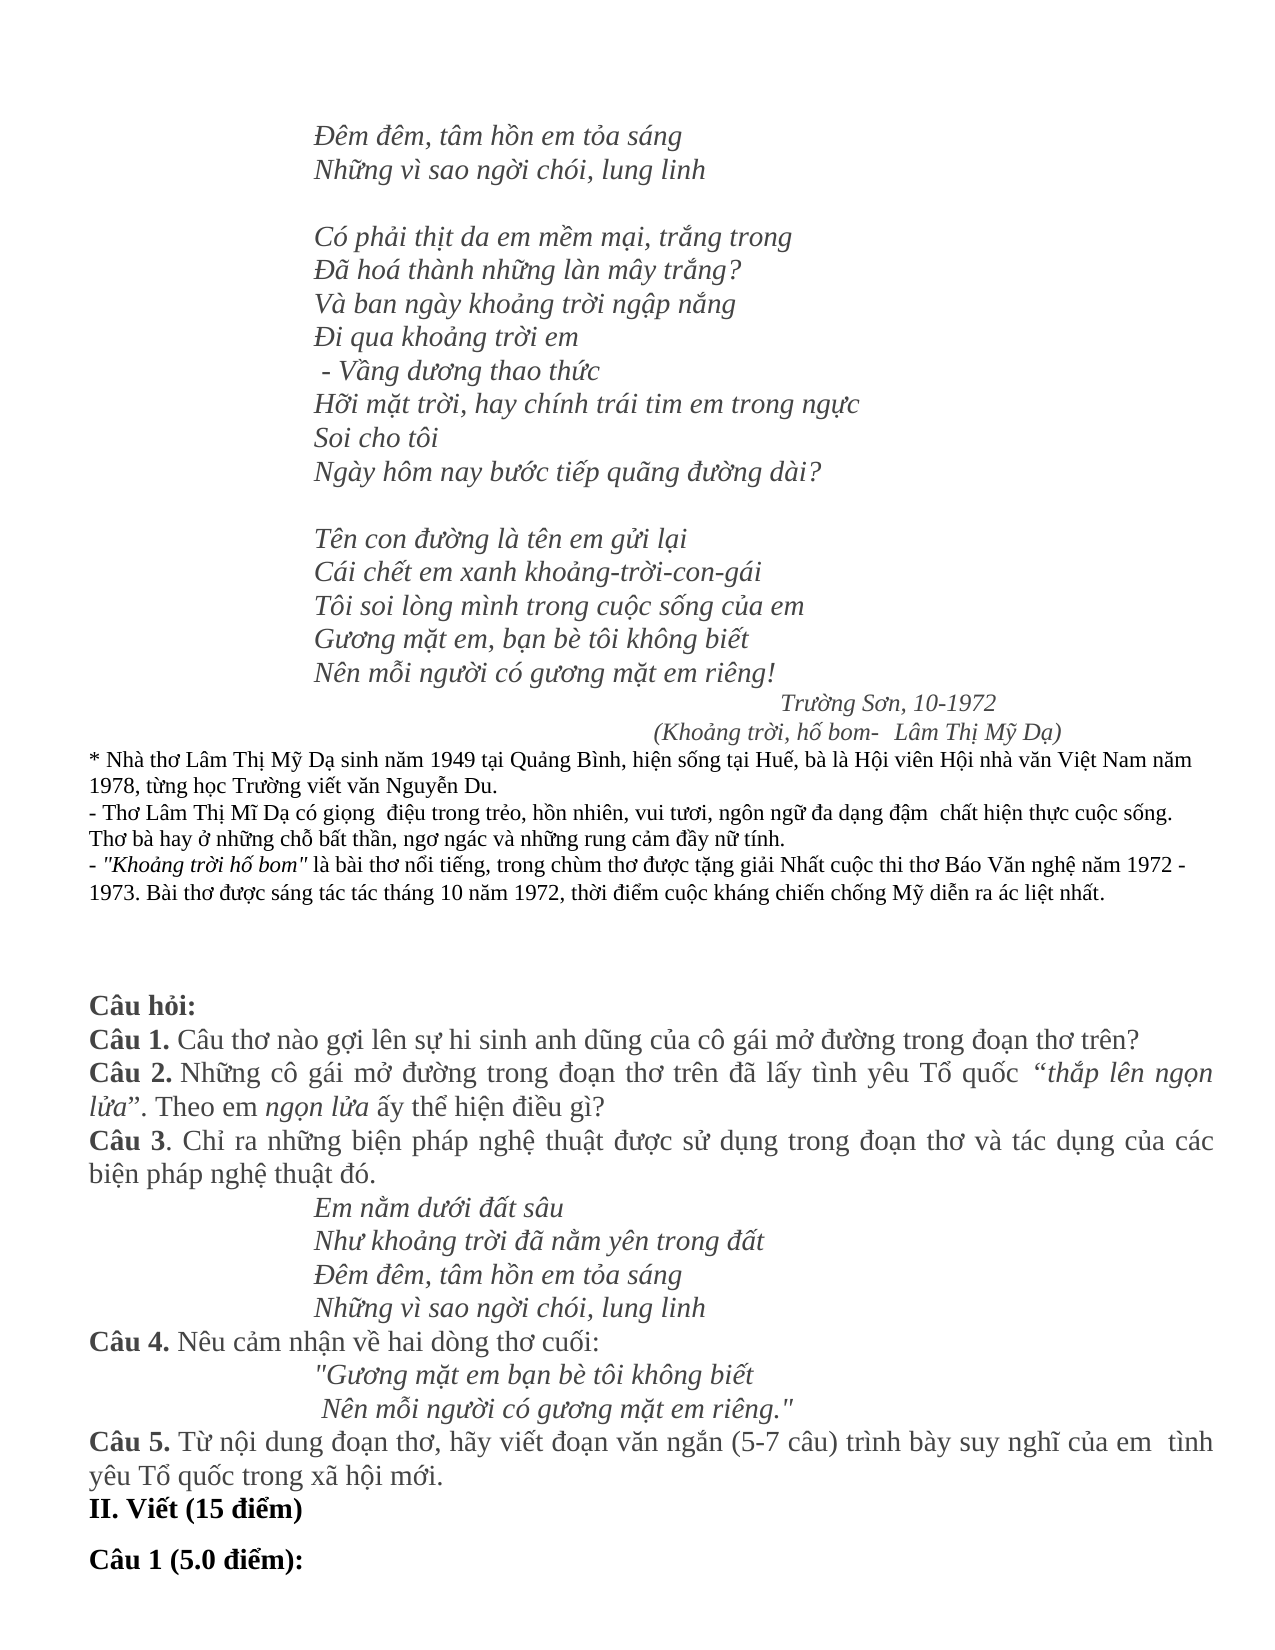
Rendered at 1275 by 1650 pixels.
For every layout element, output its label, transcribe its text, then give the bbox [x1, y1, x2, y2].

text Câu 1 (5.0 điểm): [89, 1542, 1216, 1576]
text - "Khoảng trời hố bom" là bài thơ nổi tiếng, trong chùm thơ được tặng giải Nhất cuộc thi thơ Báo Văn nghệ năm 1972 - 1973. Bài thơ được sáng tác tác tháng 10 năm 1972, thời điểm cuộc kháng chiến chống Mỹ diễn ra ác liệt nhất. [89, 851, 1216, 941]
text "Gương mặt em bạn bè tôi không biết [314, 1357, 1216, 1391]
text Có phải thịt da em mềm mại, trắng trong Ðã hoá thành những làn mây trắng? Và ban ngày khoảng trời ngập nắng Ði qua khoảng trời em [314, 185, 1216, 353]
text Câu hỏi: [89, 988, 1216, 1022]
text Trường Sơn, 10-1972 [89, 688, 1216, 717]
text (Khoảng trời, hố bom- Lâm Thị Mỹ Dạ) [89, 717, 1216, 746]
text Câu 3. Chỉ ra những biện pháp nghệ thuật được sử dụng trong đoạn thơ và tác dụng của các biện pháp nghệ thuật đó. [89, 1123, 1216, 1190]
text - Vầng dương thao thức Hỡi mặt trời, hay chính trái tim em trong ngực Soi cho tôi Ngày hôm nay bước tiếp quãng đường dài? [314, 353, 1216, 487]
text Câu 1. Câu thơ nào gợi lên sự hi sinh anh dũng của cô gái mở đường trong đoạn thơ trên? [89, 1022, 1216, 1056]
text Nên mỗi người có gương mặt em riêng." [314, 1391, 1216, 1424]
text Câu 2. Những cô gái mở đường trong đoạn thơ trên đã lấy tình yêu Tổ quốc “thắp lên ngọn lửa”. Theo em ngọn lửa ấy thể hiện điều gì? [89, 1056, 1216, 1123]
text * Nhà thơ Lâm Thị Mỹ Dạ sinh năm 1949 tại Quảng Bình, hiện sống tại Huế, bà là Hội viên Hội nhà văn Việt Nam năm 1978, từng học Trường viết văn Nguyễn Du. [498, 746, 1216, 799]
text - Thơ Lâm Thị Mĩ Dạ có giọng điệu trong trẻo, hồn nhiên, vui tươi, ngôn ngữ đa dạng đậm chất hiện thực cuộc sống. Thơ bà hay ở những chỗ bất thần, ngơ ngác và những rung cảm đầy nữ tính. [786, 799, 1216, 851]
text Câu 4. Nêu cảm nhận về hai dòng thơ cuối: [89, 1324, 1216, 1357]
text Tên con đường là tên em gửi lại Cái chết em xanh khoảng-trời-con-gái Tôi soi lòng mình trong cuộc sống của em [314, 521, 1216, 621]
text II. Viết (15 điểm) [89, 1492, 1216, 1525]
text Gương mặt em, bạn bè tôi không biết Nên mỗi người có gương mặt em riêng! [314, 621, 1216, 688]
text Em nằm dưới đất sâu Như khoảng trời đã nằm yên trong đất Ðêm đêm, tâm hồn em tỏa sáng Những vì sao ngời chói, lung linh [314, 1190, 1216, 1324]
text Câu 5. Từ nội dung đoạn thơ, hãy viết đoạn văn ngắn (5-7 câu) trình bày suy nghĩ của em tình yêu Tổ quốc trong xã hội mới. [89, 1424, 1216, 1492]
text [314, 118, 1216, 185]
